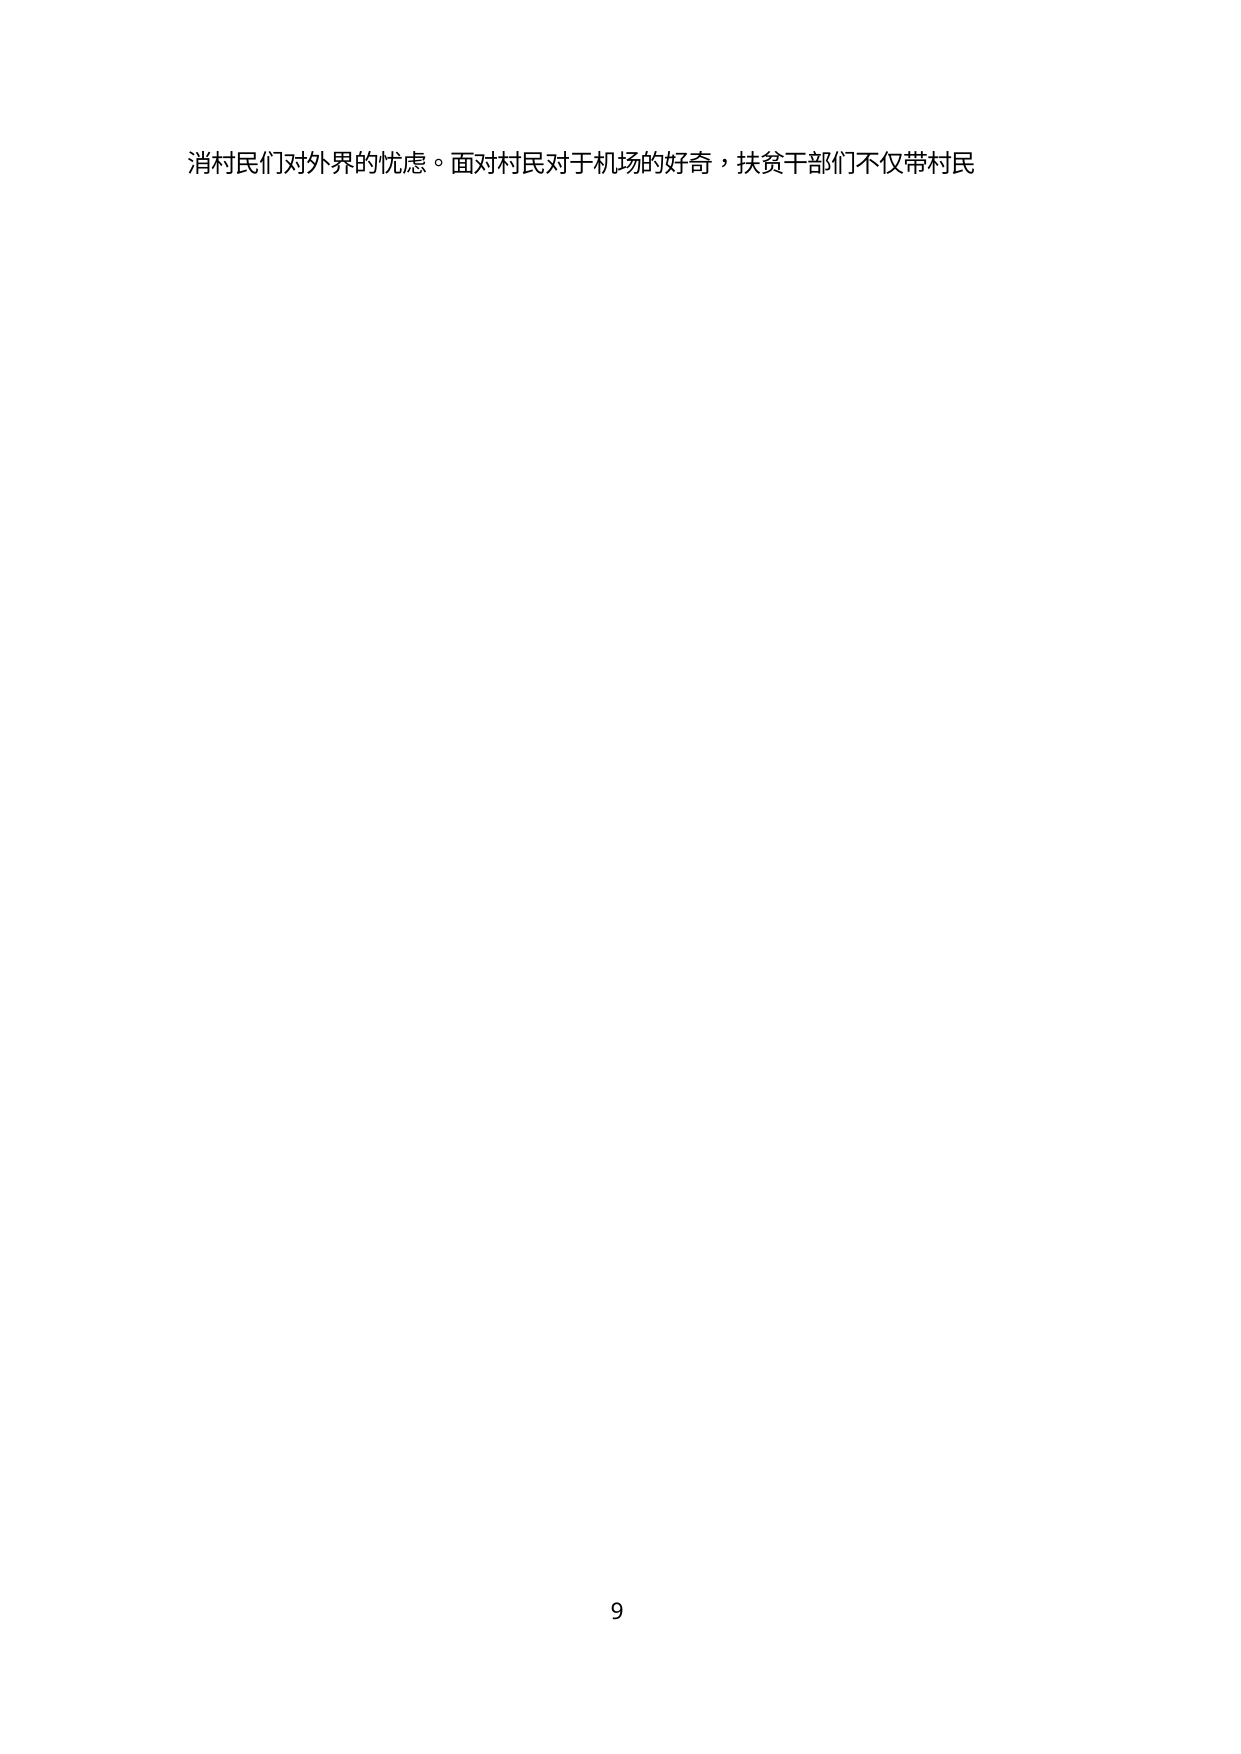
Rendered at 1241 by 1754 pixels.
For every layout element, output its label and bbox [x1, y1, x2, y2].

text [187, 146, 1065, 180]
